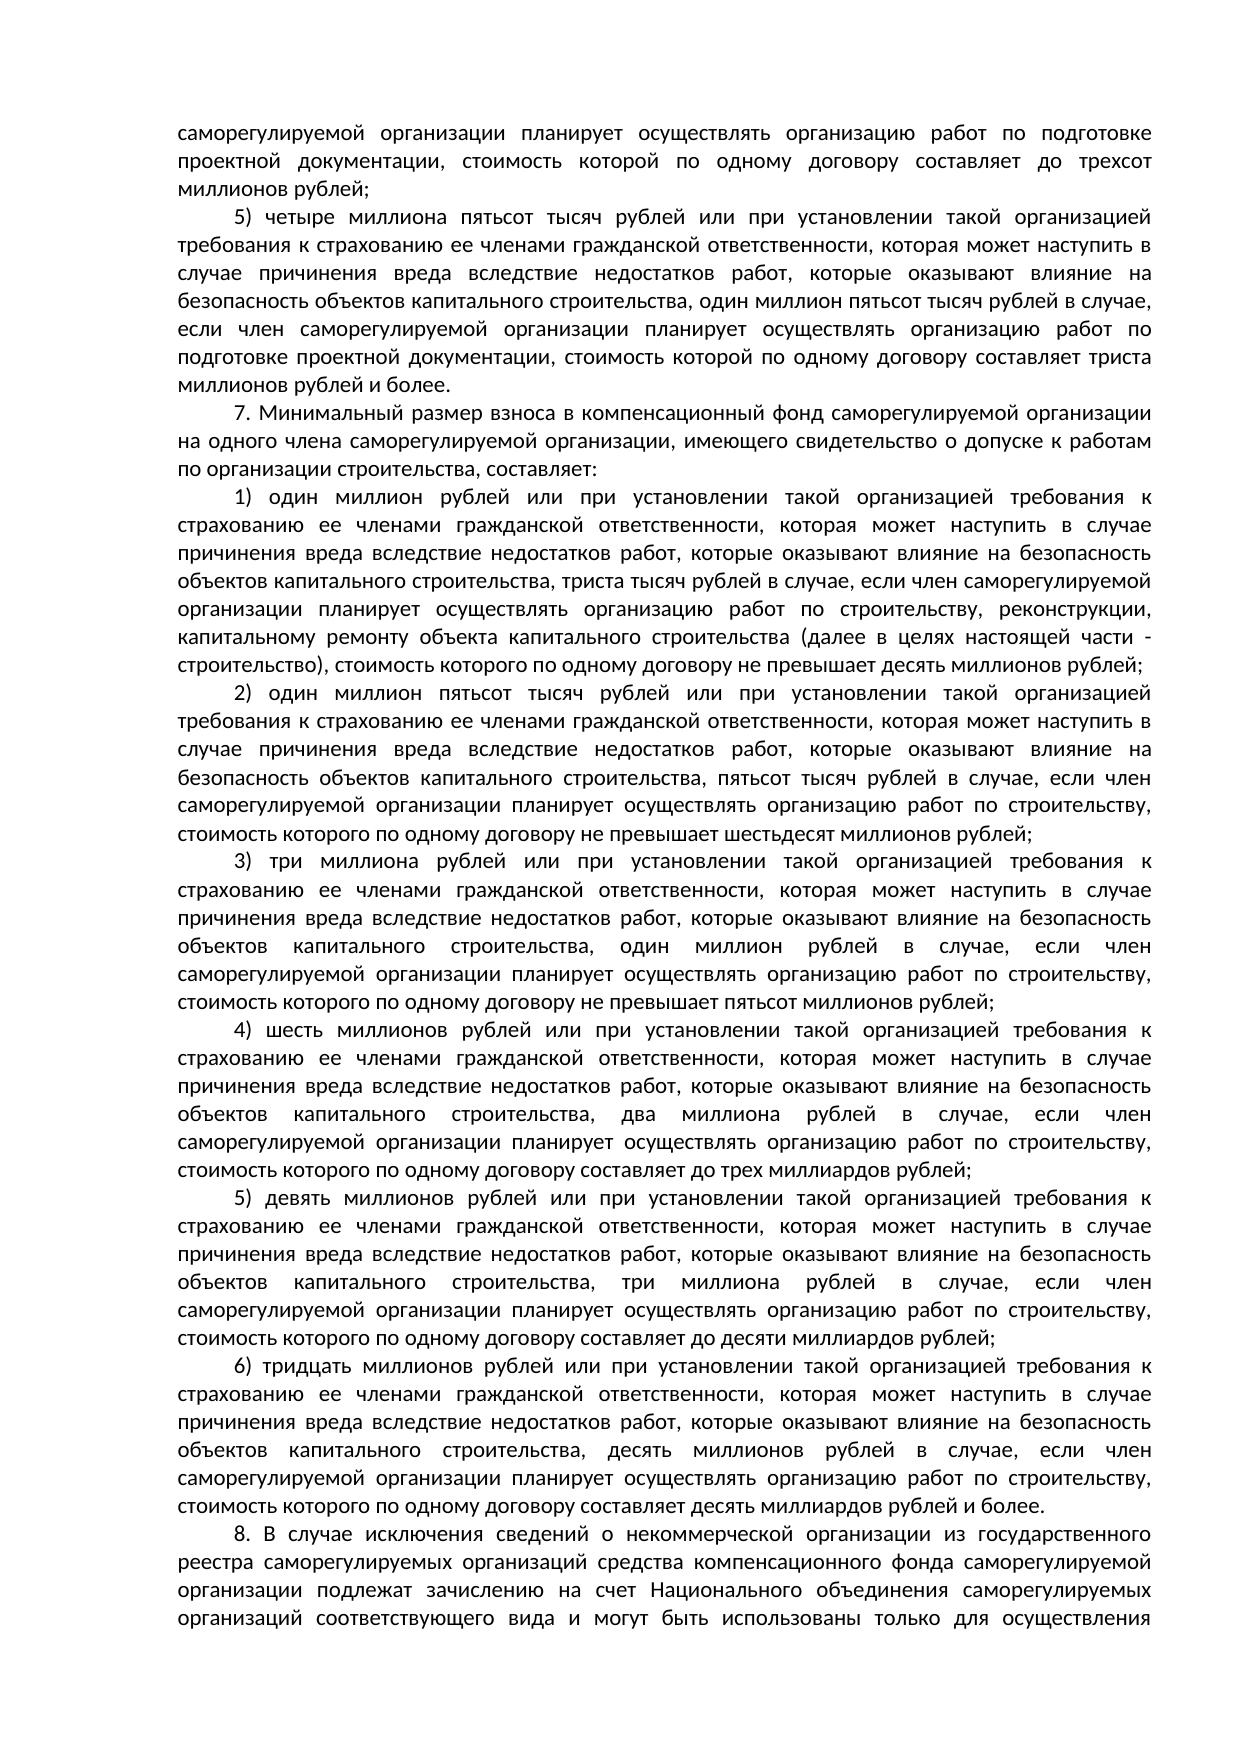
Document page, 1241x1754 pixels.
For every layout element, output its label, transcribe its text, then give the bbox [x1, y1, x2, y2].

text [177, 1519, 1152, 1631]
text 3) три миллиона рублей или при установлении такой организацией требования к страхованию ее членами гражданской ответственности, которая может наступить в случае причинения вреда вследствие недостатков работ, которые оказывают влияние на безопасность объектов капитального строительства, один миллион рублей в случае, если член саморегулируемой организации планирует осуществлять организацию работ по строительству, стоимость которого по одному договору не превышает пятьсот миллионов рублей; [177, 847, 1152, 1015]
text 2) один миллион пятьсот тысяч рублей или при установлении такой организацией требования к страхованию ее членами гражданской ответственности, которая может наступить в случае причинения вреда вследствие недостатков работ, которые оказывают влияние на безопасность объектов капитального строительства, пятьсот тысяч рублей в случае, если член саморегулируемой организации планирует осуществлять организацию работ по строительству, стоимость которого по одному договору не превышает шестьдесят миллионов рублей; [177, 678, 1152, 847]
text 5) девять миллионов рублей или при установлении такой организацией требования к страхованию ее членами гражданской ответственности, которая может наступить в случае причинения вреда вследствие недостатков работ, которые оказывают влияние на безопасность объектов капитального строительства, три миллиона рублей в случае, если член саморегулируемой организации планирует осуществлять организацию работ по строительству, стоимость которого по одному договору составляет до десяти миллиардов рублей; [177, 1183, 1152, 1351]
text 4) шесть миллионов рублей или при установлении такой организацией требования к страхованию ее членами гражданской ответственности, которая может наступить в случае причинения вреда вследствие недостатков работ, которые оказывают влияние на безопасность объектов капитального строительства, два миллиона рублей в случае, если член саморегулируемой организации планирует осуществлять организацию работ по строительству, стоимость которого по одному договору составляет до трех миллиардов рублей; [177, 1015, 1152, 1183]
text 6) тридцать миллионов рублей или при установлении такой организацией требования к страхованию ее членами гражданской ответственности, которая может наступить в случае причинения вреда вследствие недостатков работ, которые оказывают влияние на безопасность объектов капитального строительства, десять миллионов рублей в случае, если член саморегулируемой организации планирует осуществлять организацию работ по строительству, стоимость которого по одному договору составляет десять миллиардов рублей и более. [177, 1351, 1152, 1519]
text 7. Минимальный размер взноса в компенсационный фонд саморегулируемой организации на одного члена саморегулируемой организации, имеющего свидетельство о допуске к работам по организации строительства, составляет: [177, 398, 1152, 482]
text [177, 118, 1152, 202]
text 1) один миллион рублей или при установлении такой организацией требования к страхованию ее членами гражданской ответственности, которая может наступить в случае причинения вреда вследствие недостатков работ, которые оказывают влияние на безопасность объектов капитального строительства, триста тысяч рублей в случае, если член саморегулируемой организации планирует осуществлять организацию работ по строительству, реконструкции, капитальному ремонту объекта капитального строительства (далее в целях настоящей части - строительство), стоимость которого по одному договору не превышает десять миллионов рублей; [177, 482, 1152, 678]
text 5) четыре миллиона пятьсот тысяч рублей или при установлении такой организацией требования к страхованию ее членами гражданской ответственности, которая может наступить в случае причинения вреда вследствие недостатков работ, которые оказывают влияние на безопасность объектов капитального строительства, один миллион пятьсот тысяч рублей в случае, если член саморегулируемой организации планирует осуществлять организацию работ по подготовке проектной документации, стоимость которой по одному договору составляет триста миллионов рублей и более. [177, 202, 1152, 398]
